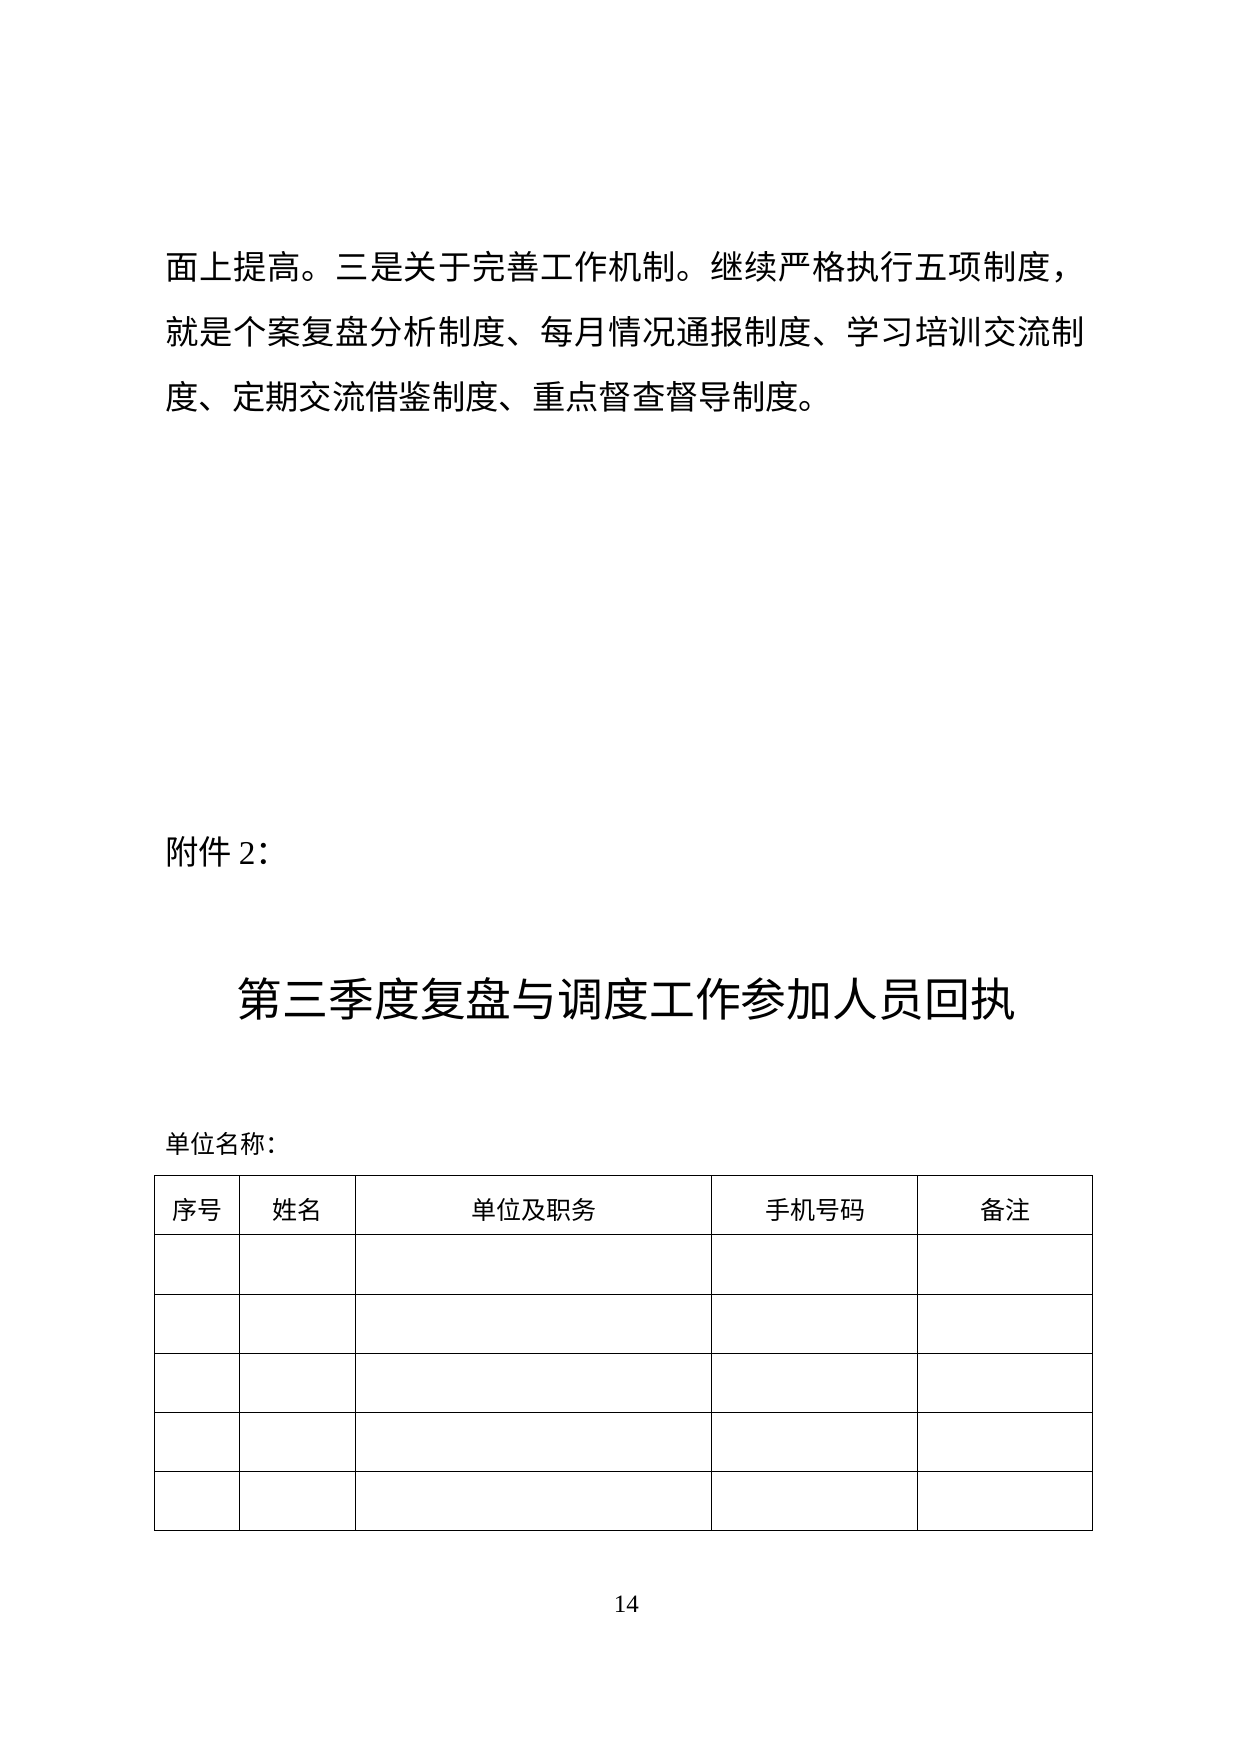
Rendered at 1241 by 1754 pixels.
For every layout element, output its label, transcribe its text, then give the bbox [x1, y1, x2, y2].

table_cell [155, 1354, 239, 1412]
table_header 姓名 [240, 1176, 355, 1234]
table_header 备注 [918, 1176, 1092, 1234]
table_cell [918, 1472, 1092, 1530]
table_cell [356, 1472, 711, 1530]
table_cell [240, 1295, 355, 1352]
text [165, 233, 1087, 428]
table_cell [240, 1354, 355, 1412]
table_cell [712, 1295, 917, 1352]
table_header 手机号码 [712, 1176, 917, 1234]
table_cell [356, 1413, 711, 1471]
table_cell [240, 1413, 355, 1471]
table_cell [155, 1413, 239, 1471]
table_cell [356, 1354, 711, 1412]
table_cell [918, 1413, 1092, 1471]
table_cell [356, 1235, 711, 1293]
table_cell [240, 1235, 355, 1293]
table_header 单位及职务 [356, 1176, 711, 1234]
table_cell [712, 1413, 917, 1471]
table_cell [918, 1295, 1092, 1352]
text 附件2： [165, 818, 1087, 883]
table_cell [155, 1472, 239, 1530]
table_cell [712, 1235, 917, 1293]
table_cell [712, 1472, 917, 1530]
text 单位名称： [165, 1110, 1087, 1175]
table_cell [155, 1295, 239, 1352]
table_cell [918, 1354, 1092, 1412]
table_cell [155, 1235, 239, 1293]
table_cell [356, 1295, 711, 1352]
table_cell [712, 1354, 917, 1412]
table_cell [918, 1235, 1092, 1293]
table_header 序号 [155, 1176, 239, 1234]
table_cell [240, 1472, 355, 1530]
text 第三季度复盘与调度工作参加人员回执 [165, 948, 1087, 1045]
